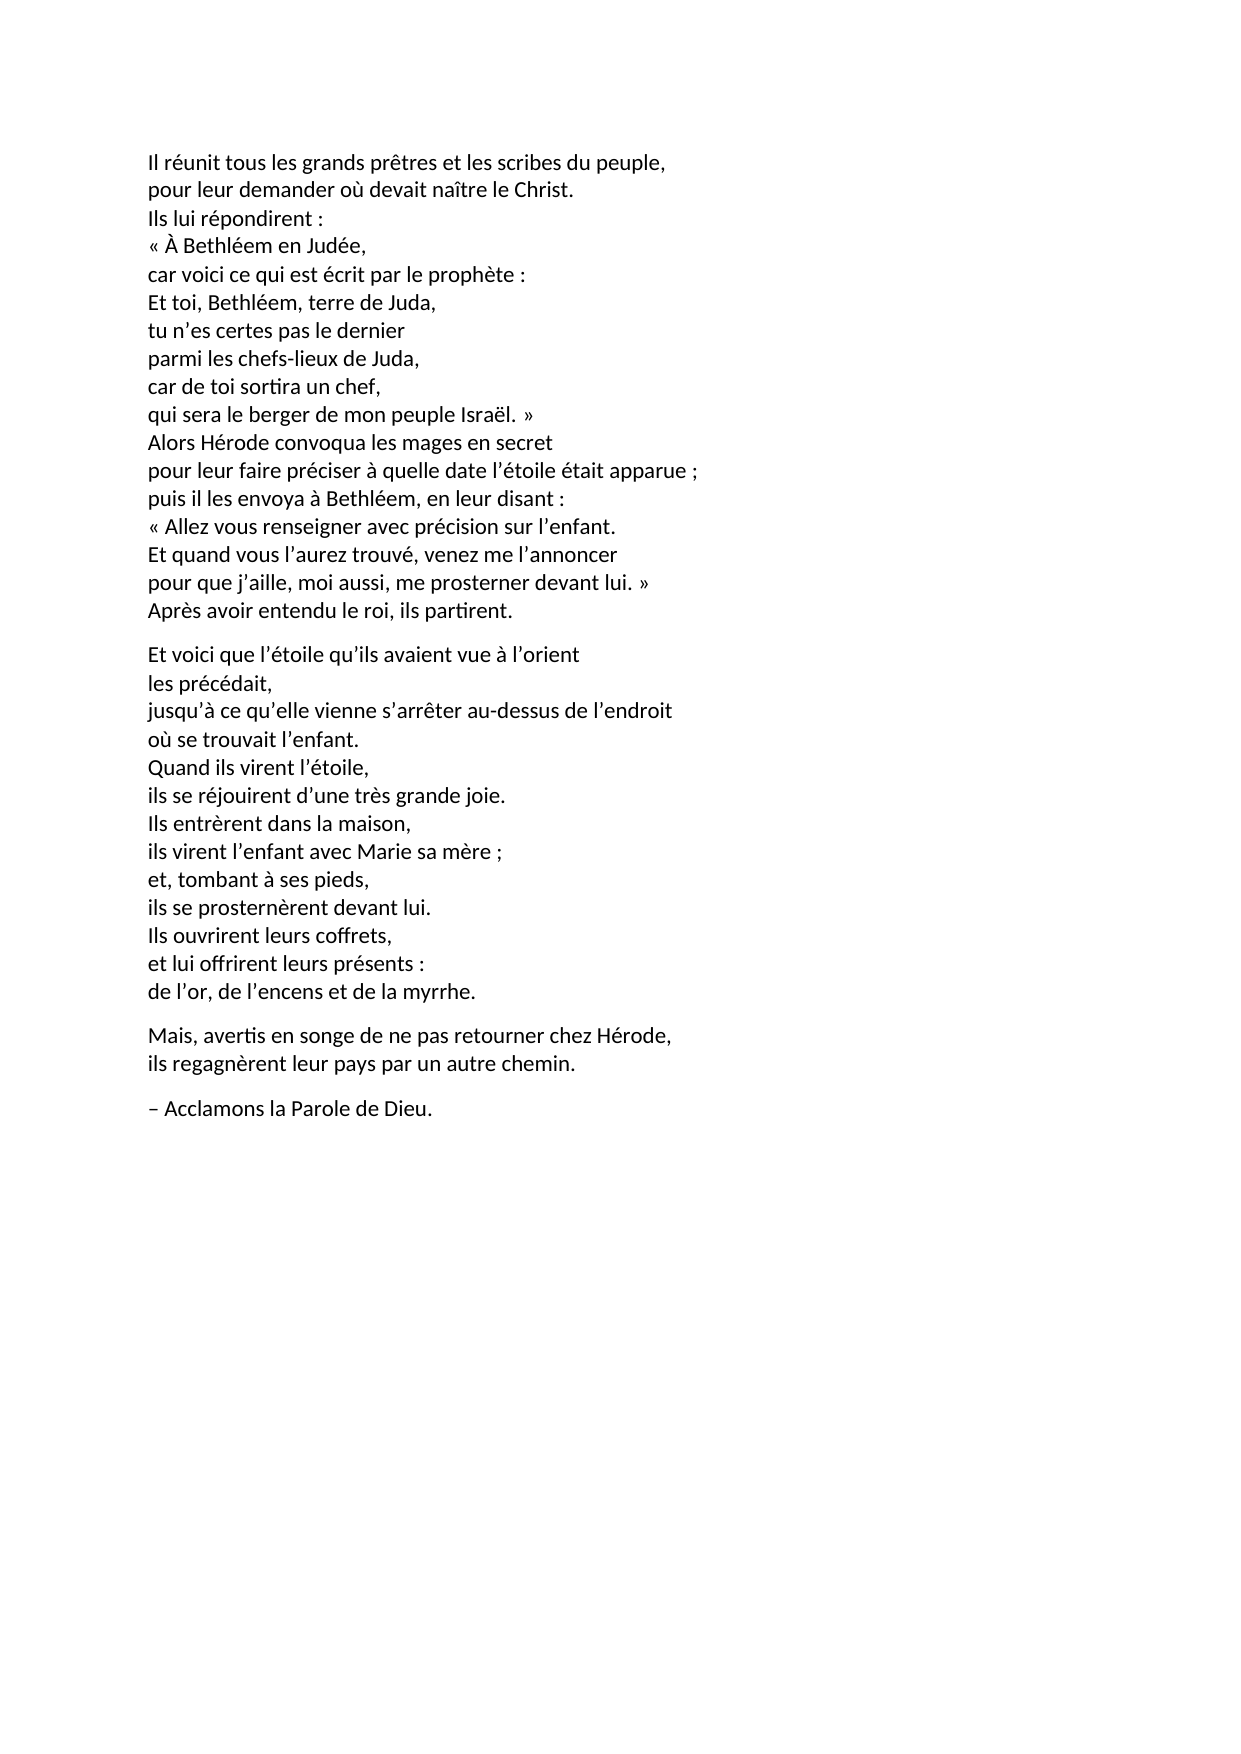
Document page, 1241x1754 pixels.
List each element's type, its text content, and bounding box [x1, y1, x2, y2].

text Mais, avertis en songe de ne pas retourner chez Hérode, ils regagnèrent leur pays par un autre chemin. [148, 1022, 1093, 1078]
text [148, 148, 1093, 624]
text – Acclamons la Parole de Dieu. [148, 1094, 1093, 1122]
text Et voici que l’étoile qu’ils avaient vue à l’orient les précédait, jusqu’à ce qu’elle vienne s’arrêter au-dessus de l’endroit où se trouvait l’enfant. Quand ils virent l’étoile, ils se réjouirent d’une très grande joie. Ils entrèrent dans la maison, ils virent l’enfant avec Marie sa mère ; et, tombant à ses pieds, ils se prosternèrent devant lui. Ils ouvrirent leurs coffrets, et lui offrirent leurs présents : de l’or, de l’encens et de la myrrhe. [148, 641, 1093, 1005]
